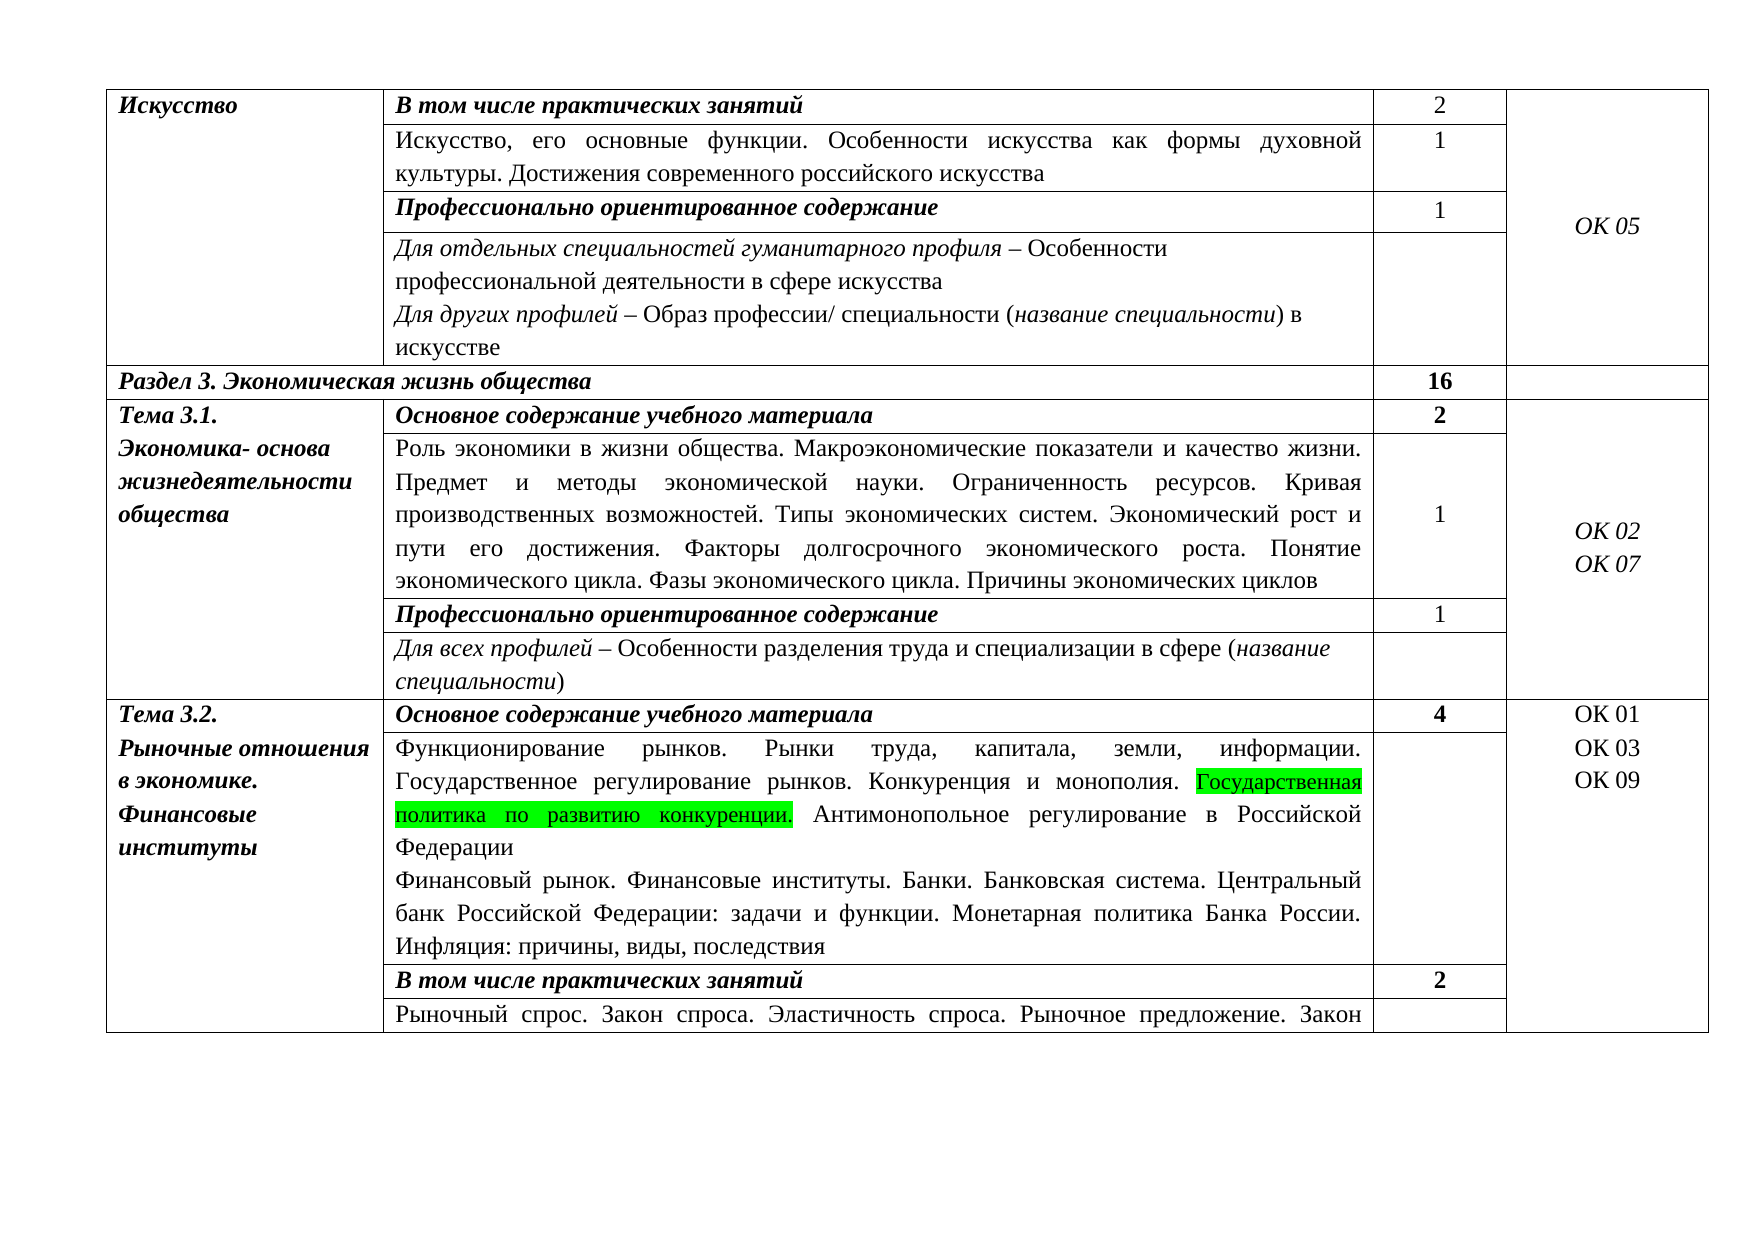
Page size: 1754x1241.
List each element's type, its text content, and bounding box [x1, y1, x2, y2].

table_cell 2 [1374, 400, 1506, 432]
table_cell 1 [1374, 434, 1506, 598]
table_cell Тема 3.1. Экономика- основа жизнедеятельности общества [107, 400, 383, 698]
table_cell [1374, 999, 1506, 1032]
table_cell ОК 01 ОК 05 [1507, 90, 1708, 365]
table_cell ОК 02 ОК 07 [1507, 400, 1708, 698]
table_cell Для всех профилей – Особенности разделения труда и специализации в сфере (название специальности) [384, 633, 1373, 698]
table_cell 1 [1374, 192, 1506, 232]
table_cell [1374, 233, 1506, 365]
table_cell ОК 01 ОК 03 ОК 09 [1507, 700, 1708, 1032]
table_cell Искусство, его основные функции. Особенности искусства как формы духовной культуры. Достижения современного российского искусства [384, 125, 1373, 191]
table_cell 2 [1374, 965, 1506, 998]
table_cell Основное содержание учебного материала [384, 700, 1373, 732]
table_cell Функционирование рынков. Рынки труда, капитала, земли, информации. Государственное регулирование рынков. Конкуренция и монополия. Государственная политика по развитию конкуренции. Антимонопольное регулирование в Российской Федерации Финансовый рынок. Финансовые институты. Банки. Банковская система. Центральный банк Российской Федерации: задачи и функции. Монетарная политика Банка России. Инфляция: причины, виды, последствия [384, 733, 1373, 964]
table_cell Тема 2.4. Искусство [107, 90, 383, 365]
table_cell Основное содержание учебного материала [384, 400, 1373, 432]
table_cell 16 [1374, 366, 1506, 399]
table_cell 2 [1374, 90, 1506, 124]
table_cell 1 [1374, 125, 1506, 191]
table_cell [1374, 733, 1506, 964]
table_cell 1 [1374, 599, 1506, 632]
table_cell В том числе практических занятий [384, 965, 1373, 998]
table_cell Для отдельных специальностей гуманитарного профиля – Особенности профессиональной деятельности в сфере искусства Для других профилей – Образ профессии/ специальности (название специальности) в искусстве [384, 233, 1373, 365]
table_cell Профессионально ориентированное содержание [384, 192, 1373, 232]
table_cell [1507, 366, 1708, 399]
table_cell [1374, 633, 1506, 698]
table_cell Профессионально ориентированное содержание [384, 599, 1373, 632]
table_cell Раздел 3. Экономическая жизнь общества [107, 366, 1373, 399]
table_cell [384, 999, 1373, 1032]
table_cell Тема 3.2. Рыночные отношения в экономике. Финансовые институты [107, 700, 383, 1032]
table_cell Роль экономики в жизни общества. Макроэкономические показатели и качество жизни. Предмет и методы экономической науки. Ограниченность ресурсов. Кривая производственных возможностей. Типы экономических систем. Экономический рост и пути его достижения. Факторы долгосрочного экономического роста. Понятие экономического цикла. Фазы экономического цикла. Причины экономических циклов [384, 434, 1373, 598]
table_cell В том числе практических занятий [384, 90, 1373, 124]
table_cell 4 [1374, 700, 1506, 732]
